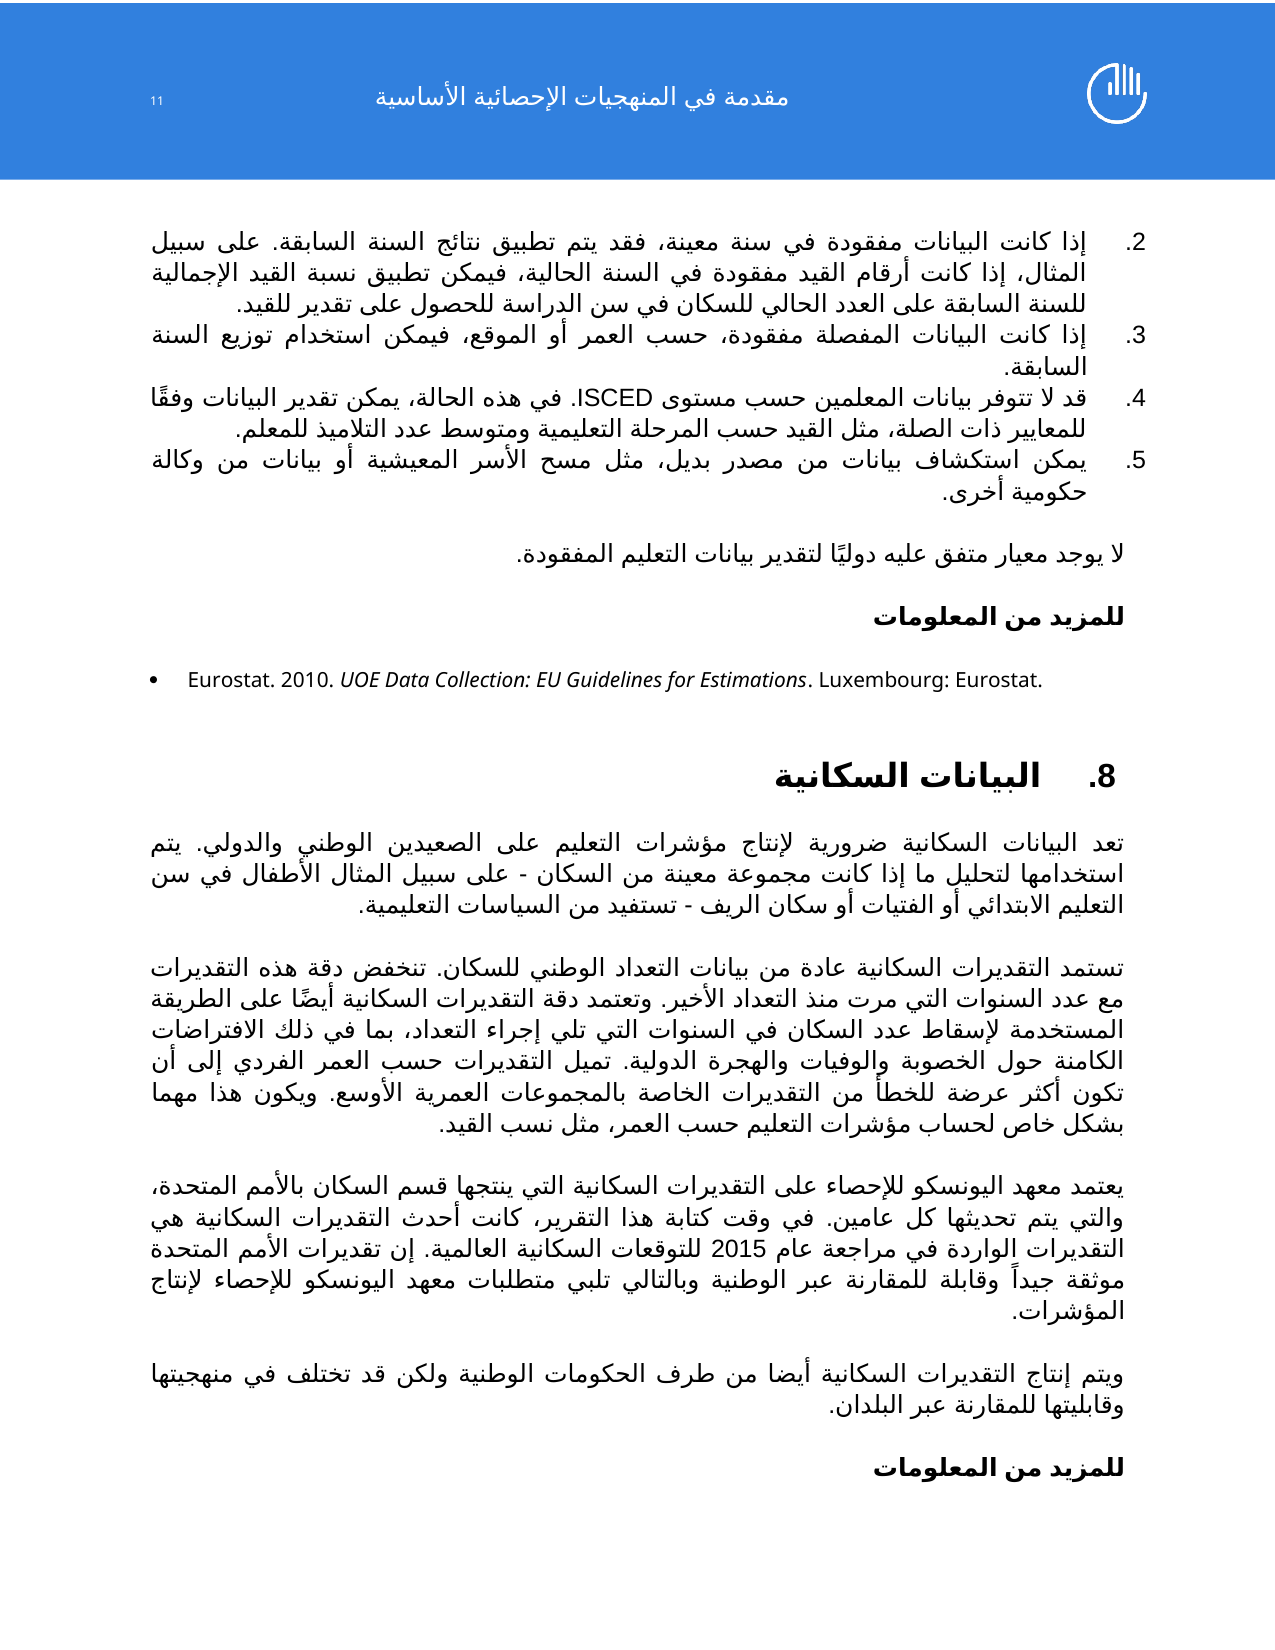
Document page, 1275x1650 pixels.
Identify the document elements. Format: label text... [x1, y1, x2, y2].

list Eurostat. 2010. UOE Data Collection: EU Guidelines for Estimations. Luxembourg: Eurostat. [150, 662, 1125, 694]
list يمكن استكشاف بيانات من مصدر بديل، مثل مسح الأسر المعيشية أو بيانات من وكالة حكومية أخرى. [150, 444, 1125, 506]
list إذا كانت البيانات مفقودة في سنة معينة، فقد يتم تطبيق نتائج السنة السابقة. على سبيل المثال، إذا كانت أرقام القيد مفقودة في السنة الحالية، فيمكن تطبيق نسبة القيد الإجمالية للسنة السابقة على العدد الحالي للسكان في سن الدراسة للحصول على تقدير للقيد. [150, 225, 1125, 319]
text للمزيد من المعلومات [150, 1451, 1125, 1482]
text ويتم إنتاج التقديرات السكانية أيضا من طرف الحكومات الوطنية ولكن قد تختلف في منهجيتها وقابليتها للمقارنة عبر البلدان. [150, 1357, 1125, 1420]
list قد لا تتوفر بيانات المعلمين حسب مستوى ISCED. في هذه الحالة، يمكن تقدير البيانات وفقًا للمعايير ذات الصلة، مثل القيد حسب المرحلة التعليمية ومتوسط عدد التلاميذ للمعلم. [150, 381, 1125, 444]
text تعد البيانات السكانية ضرورية لإنتاج مؤشرات التعليم على الصعيدين الوطني والدولي. يتم استخدامها لتحليل ما إذا كانت مجموعة معينة من السكان - على سبيل المثال الأطفال في سن التعليم الابتدائي أو الفتيات أو سكان الريف - تستفيد من السياسات التعليمية. [150, 826, 1125, 920]
picture [1084, 60, 1149, 126]
text يعتمد معهد اليونسكو للإحصاء على التقديرات السكانية التي ينتجها قسم السكان بالأمم المتحدة، والتي يتم تحديثها كل عامين. في وقت كتابة هذا التقرير، كانت أحدث التقديرات السكانية هي التقديرات الواردة في مراجعة عام 2015 للتوقعات السكانية العالمية. إن تقديرات الأمم المتحدة موثقة جيداً وقابلة للمقارنة عبر الوطنية وبالتالي تلبي متطلبات معهد اليونسكو للإحصاء لإنتاج المؤشرات. [150, 1170, 1125, 1326]
text تستمد التقديرات السكانية عادة من بيانات التعداد الوطني للسكان. تنخفض دقة هذه التقديرات مع عدد السنوات التي مرت منذ التعداد الأخير. وتعتمد دقة التقديرات السكانية أيضًا على الطريقة المستخدمة لإسقاط عدد السكان في السنوات التي تلي إجراء التعداد، بما في ذلك الافتراضات الكامنة حول الخصوبة والوفيات والهجرة الدولية. تميل التقديرات حسب العمر الفردي إلى أن تكون أكثر عرضة للخطأ من التقديرات الخاصة بالمجموعات العمرية الأوسع. ويكون هذا مهما بشكل خاص لحساب مؤشرات التعليم حسب العمر، مثل نسب القيد. [150, 951, 1125, 1138]
text لا يوجد معيار متفق عليه دوليًا لتقدير بيانات التعليم المفقودة. [150, 537, 1125, 569]
list البيانات السكانية [150, 756, 1088, 795]
list إذا كانت البيانات المفصلة مفقودة، حسب العمر أو الموقع، فيمكن استخدام توزيع السنة السابقة. [150, 319, 1125, 381]
text للمزيد من المعلومات [150, 600, 1125, 631]
